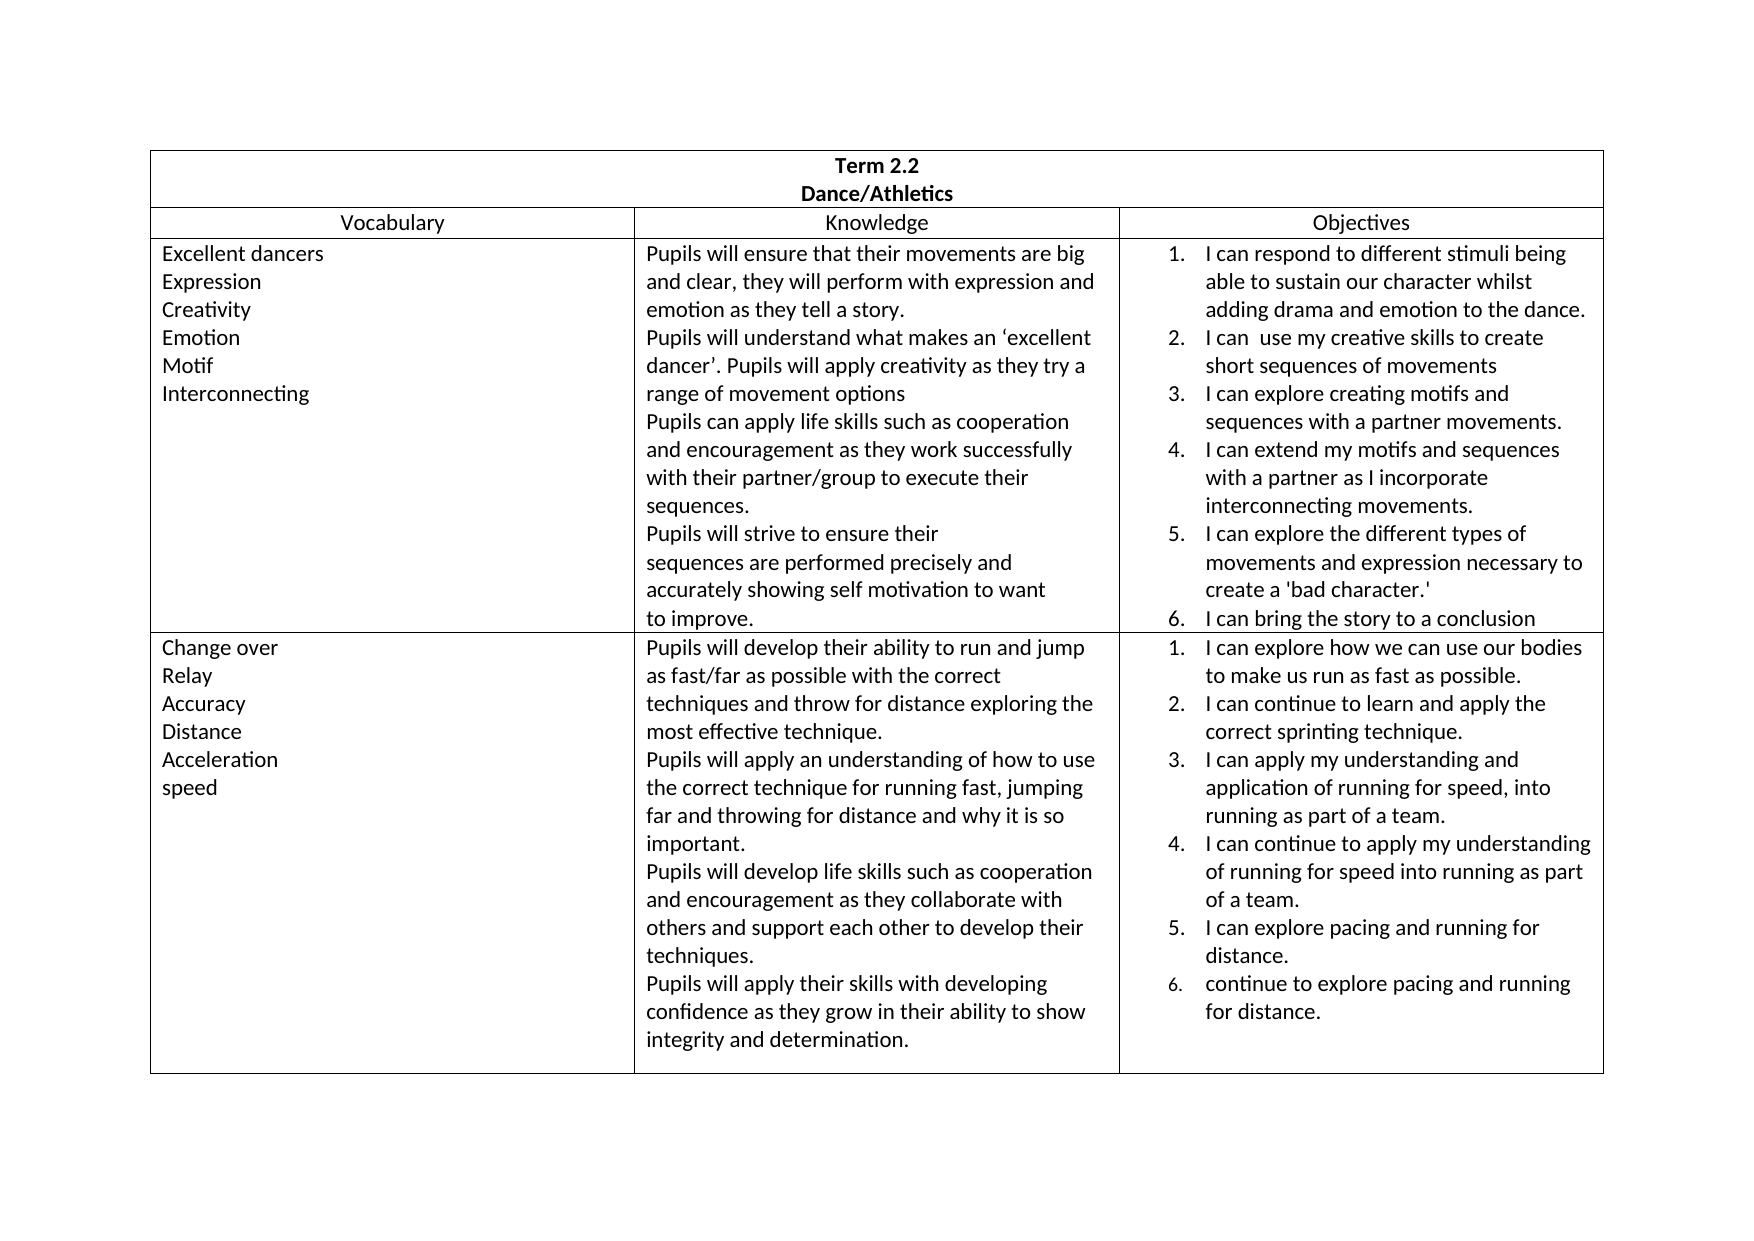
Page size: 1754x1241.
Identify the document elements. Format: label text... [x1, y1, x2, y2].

table_cell Pupils will ensure that their movements are big and clear, they will perform with expression and emotion as they tell a story. Pupils will understand what makes an ‘excellent dancer’. Pupils will apply creativity as they try a range of movement options Pupils can apply life skills such as cooperation and encouragement as they work successfully with their partner/group to execute their sequences. Pupils will strive to ensure their sequences are performed precisely and accurately showing self motivation to want to improve. [635, 239, 1119, 632]
table_cell Knowledge [635, 208, 1119, 238]
table_cell Term 2.2 Dance/Athletics [151, 151, 1603, 207]
table_cell Change over Relay Accuracy Distance Acceleration speed [151, 633, 634, 1073]
table_cell Excellent dancers Expression Creativity Emotion Motif Interconnecting [151, 239, 634, 632]
table_cell Objectives [1120, 208, 1603, 238]
table_cell Pupils will develop their ability to run and jump as fast/far as possible with the correct techniques and throw for distance exploring the most effective technique. Pupils will apply an understanding of how to use the correct technique for running fast, jumping far and throwing for distance and why it is so important. Pupils will develop life skills such as cooperation and encouragement as they collaborate with others and support each other to develop their techniques. Pupils will apply their skills with developing confidence as they grow in their ability to show integrity and determination. [635, 633, 1119, 1073]
table_cell I can explore how we can use our bodies to make us run as fast as possible. I can continue to learn and apply the correct sprinting technique. I can apply my understanding and application of running for speed, into running as part of a team. I can continue to apply my understanding of running for speed into running as part of a team. I can explore pacing and running for distance. continue to explore pacing and running for distance. [1120, 633, 1603, 1073]
table_cell Vocabulary [151, 208, 634, 238]
table_cell I can respond to different stimuli being able to sustain our character whilst adding drama and emotion to the dance. I can use my creative skills to create short sequences of movements I can explore creating motifs and sequences with a partner movements. I can extend my motifs and sequences with a partner as I incorporate interconnecting movements. I can explore the different types of movements and expression necessary to create a 'bad character.' I can bring the story to a conclusion [1120, 239, 1603, 632]
